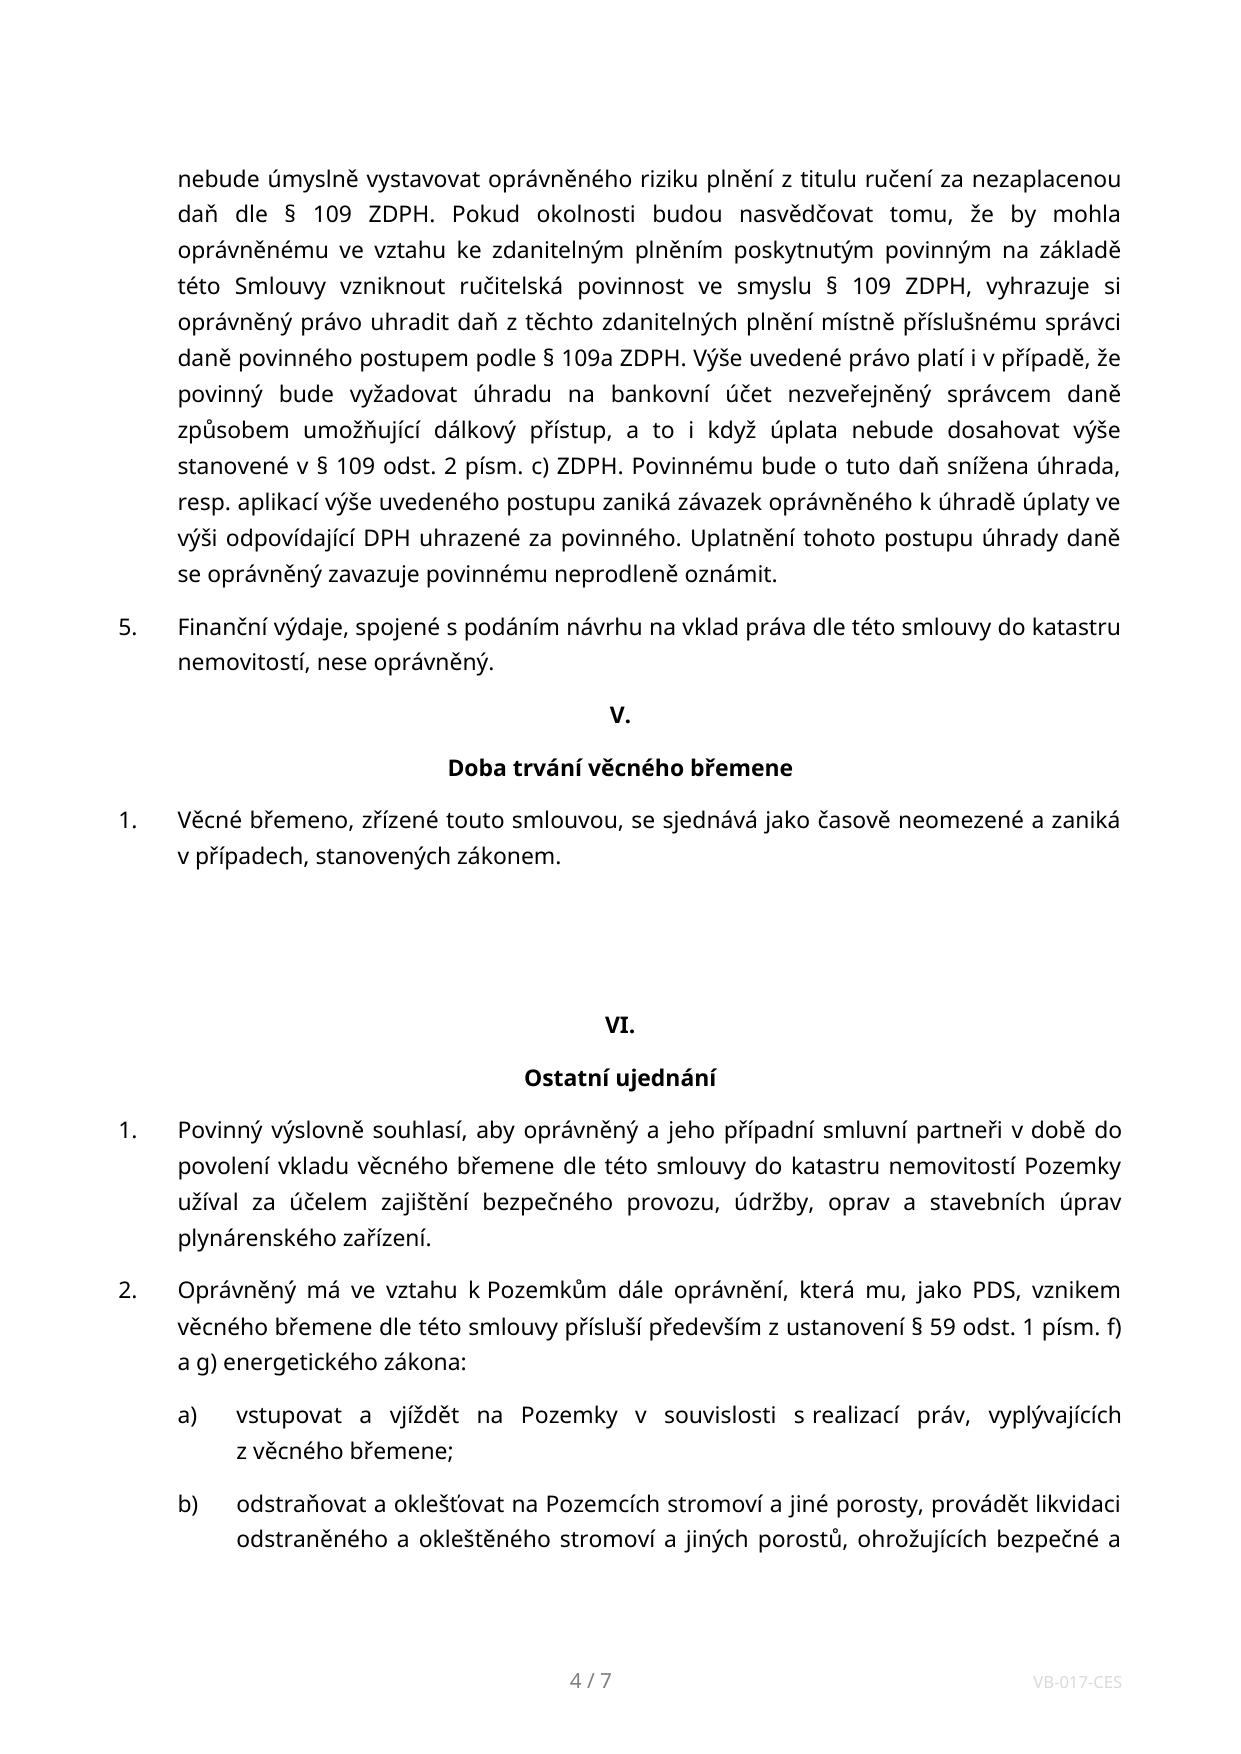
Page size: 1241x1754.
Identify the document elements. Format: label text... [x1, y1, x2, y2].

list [177, 1487, 1122, 1555]
text Ostatní ujednání [118, 1061, 1122, 1093]
list vstupovat a vjíždět na Pozemky v souvislosti s realizací práv, vyplývajících z věcného břemene; [177, 1399, 1122, 1466]
list Finanční výdaje, spojené s podáním návrhu na vklad práva dle této smlouvy do katastru nemovitostí, nese oprávněný. [118, 610, 1122, 678]
list Věcné břemeno, zřízené touto smlouvou, se sjednává jako časově neomezené a zaniká v případech, stanovených zákonem. [118, 804, 1122, 871]
list Povinný výslovně souhlasí, aby oprávněný a jeho případní smluvní partneři v době do povolení vkladu věcného břemene dle této smlouvy do katastru nemovitostí Pozemky užíval za účelem zajištění bezpečného provozu, údržby, oprav a stavebních úprav plynárenského zařízení. [118, 1114, 1122, 1253]
text Doba trvání věcného břemene [118, 752, 1122, 783]
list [118, 162, 1122, 589]
list Oprávněný má ve vztahu k Pozemkům dále oprávnění, která mu, jako PDS, vznikem věcného břemene dle této smlouvy přísluší především z ustanovení § 59 odst. 1 písm. f) a g) energetického zákona: [118, 1274, 1122, 1378]
text VI. [118, 1009, 1122, 1040]
text V. [118, 699, 1122, 730]
